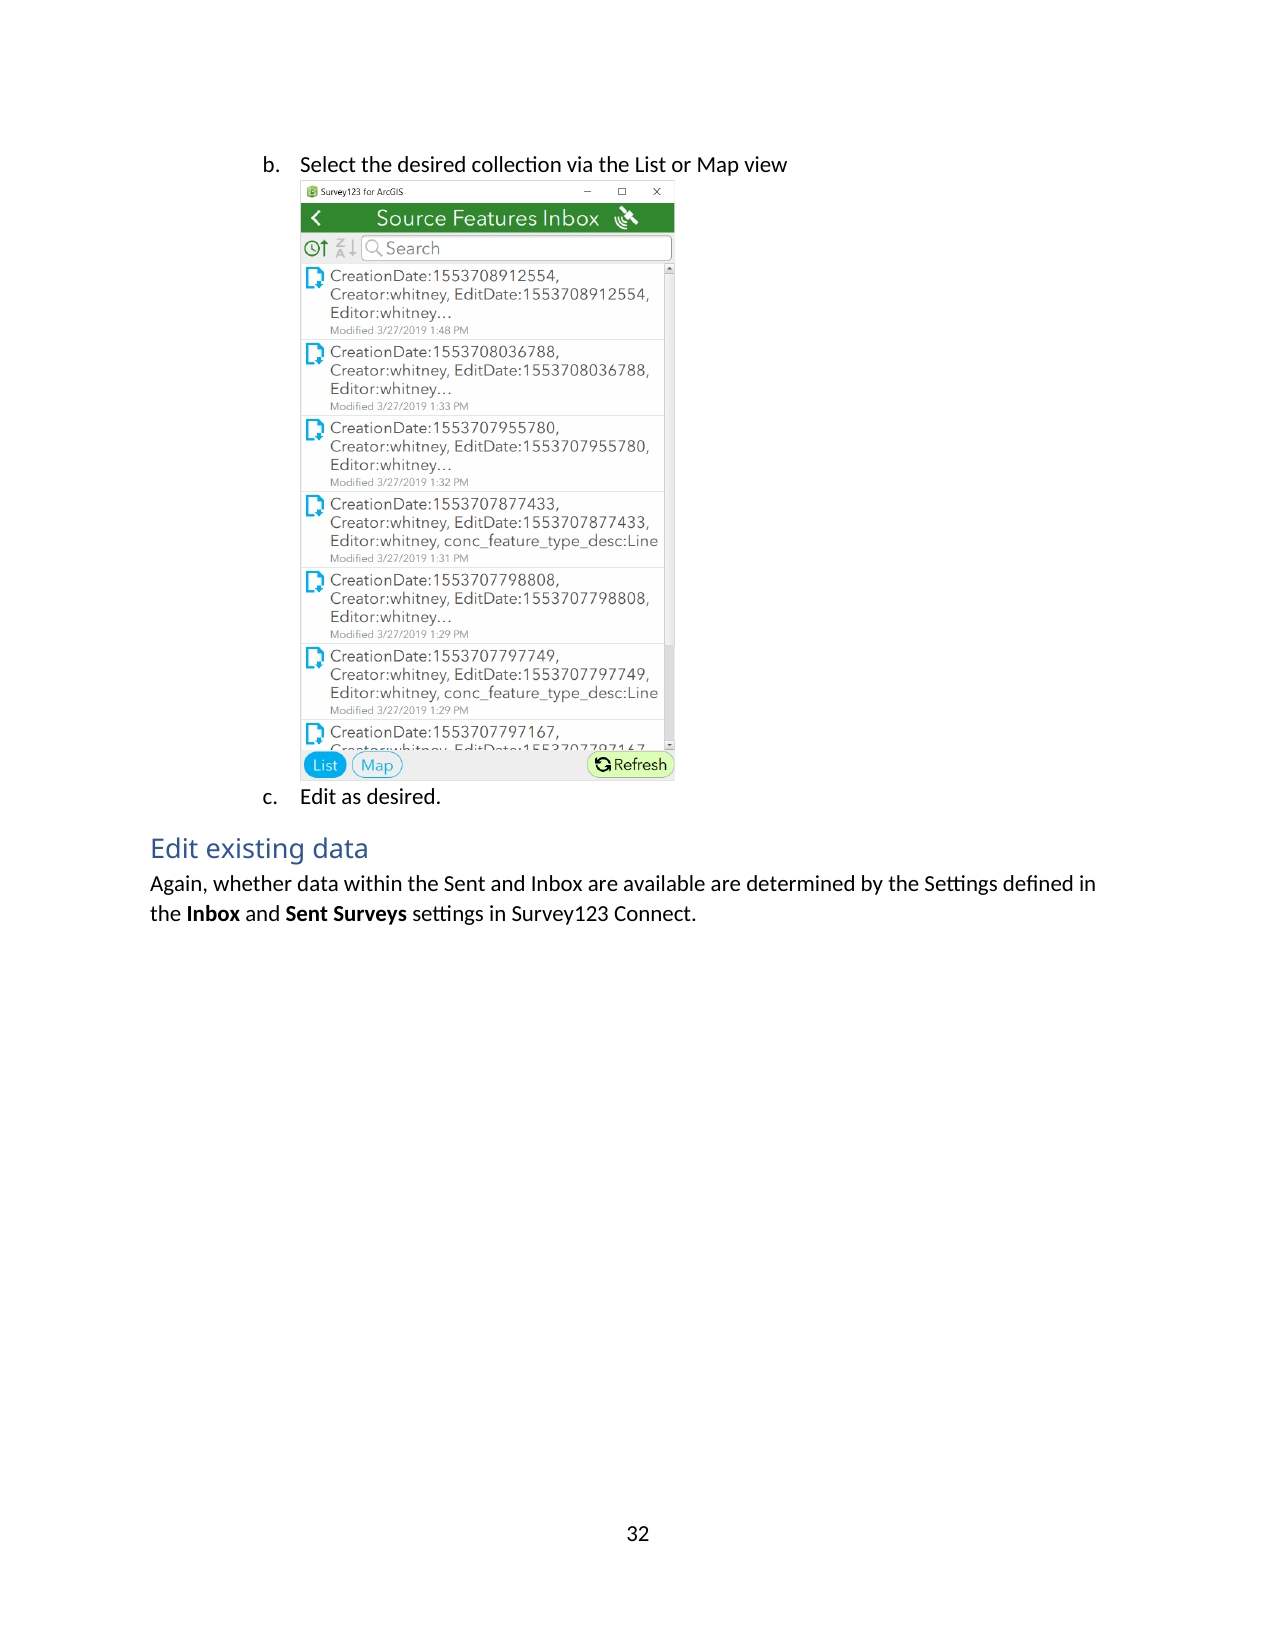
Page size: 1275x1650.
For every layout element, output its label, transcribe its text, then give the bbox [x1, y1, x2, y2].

subtitle Edit existing data [150, 829, 1125, 866]
list Edit as desired. [262, 782, 1125, 810]
text Again, whether data within the Sent and Inbox are available are determined by the Settings defined in the Inbox and Sent Surveys settings in Survey123 Connect. [150, 869, 1125, 927]
picture [300, 180, 675, 781]
